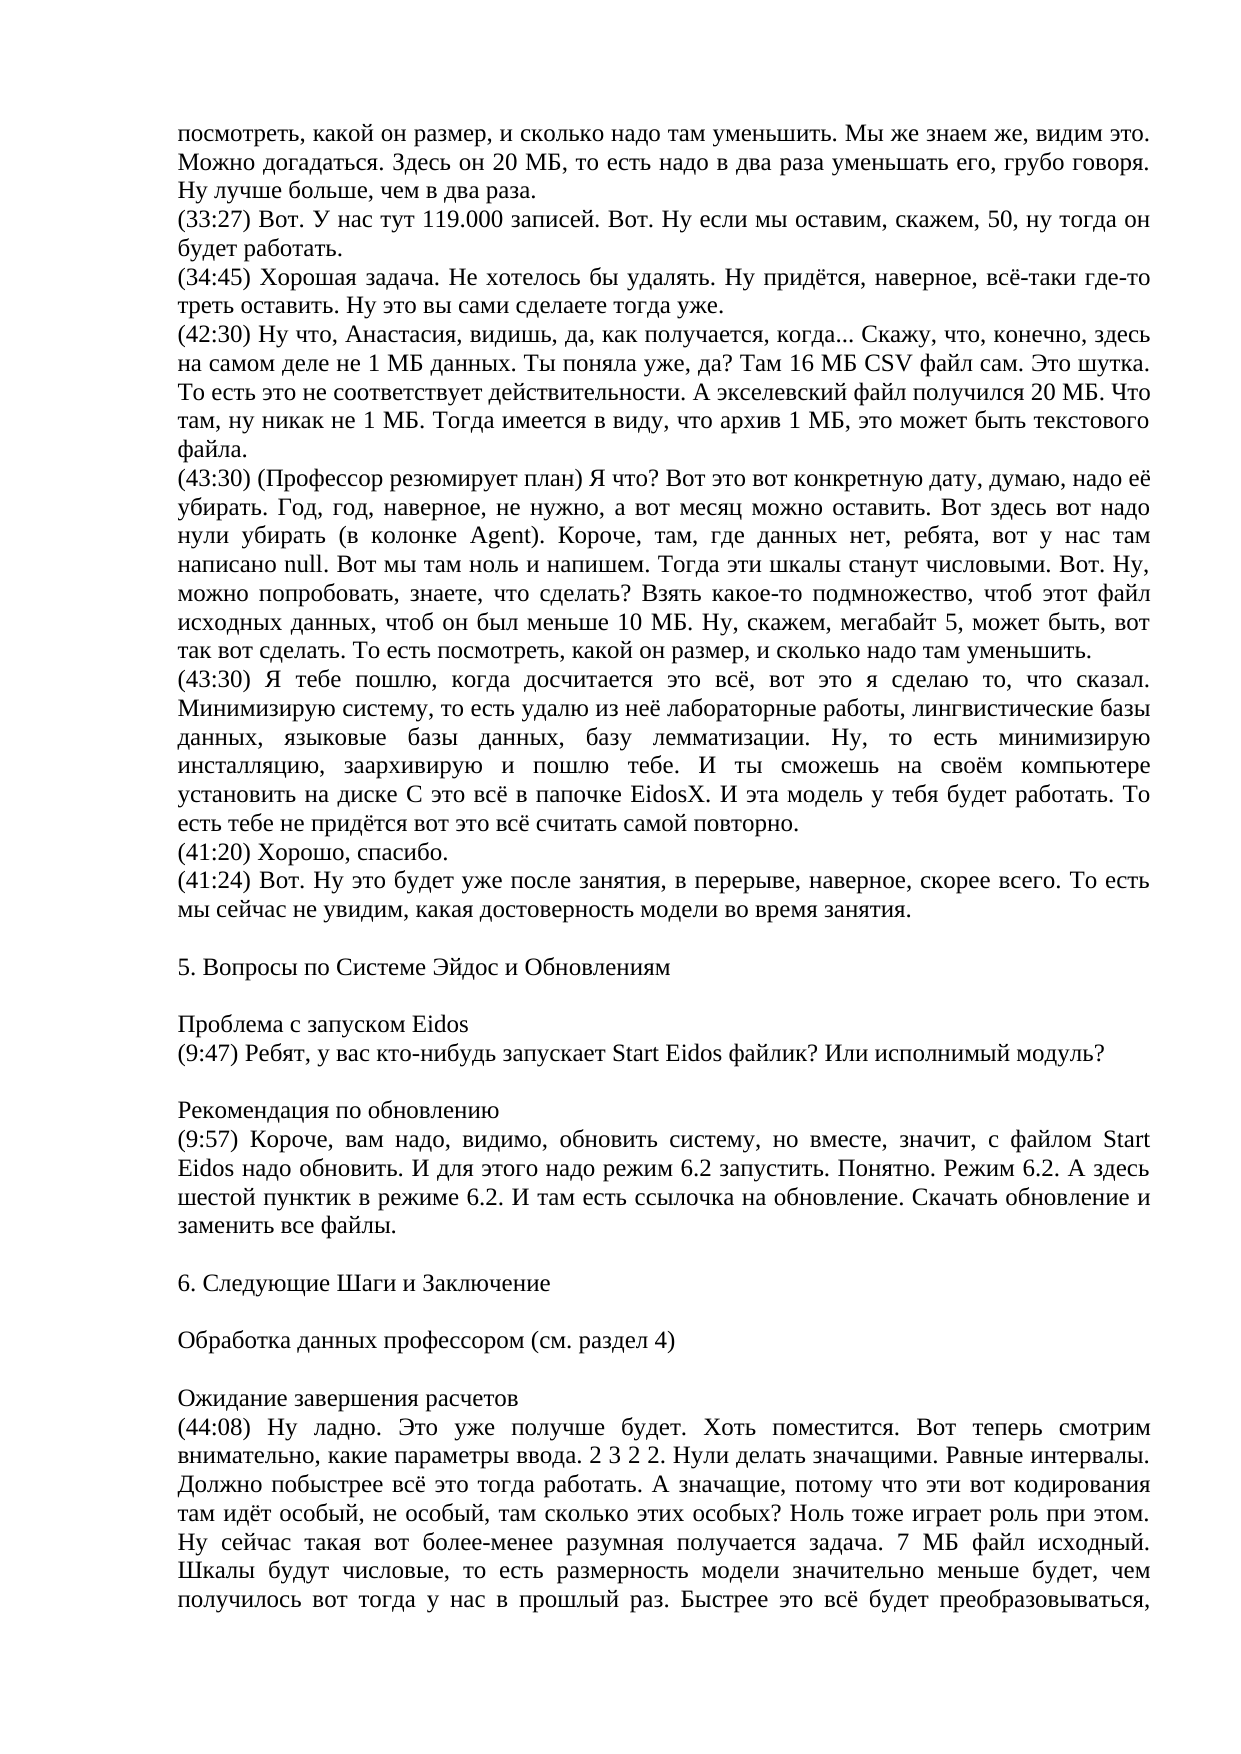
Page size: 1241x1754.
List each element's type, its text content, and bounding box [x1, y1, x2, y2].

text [177, 1412, 1152, 1613]
text (41:20) Хорошо, спасибо. [177, 837, 1152, 866]
text 6. Следующие Шаги и Заключение [177, 1268, 1152, 1297]
text Обработка данных профессором (см. раздел 4) [177, 1326, 1152, 1354]
text Ожидание завершения расчетов [177, 1383, 1152, 1412]
text (43:30) (Профессор резюмирует план) Я что? Вот это вот конкретную дату, думаю, надо её убирать. Год, год, наверное, не нужно, а вот месяц можно оставить. Вот здесь вот надо нули убирать (в колонке Agent). Короче, там, где данных нет, ребята, вот у нас там написано null. Вот мы там ноль и напишем. Тогда эти шкалы станут числовыми. Вот. Ну, можно попробовать, знаете, что сделать? Взять какое-то подмножество, чтоб этот файл исходных данных, чтоб он был меньше 10 МБ. Ну, скажем, мегабайт 5, может быть, вот так вот сделать. То есть посмотреть, какой он размер, и сколько надо там уменьшить. [177, 463, 1152, 664]
text (33:27) Вот. У нас тут 119.000 записей. Вот. Ну если мы оставим, скажем, 50, ну тогда он будет работать. [177, 204, 1152, 262]
text Проблема с запуском Eidos [177, 1009, 1152, 1038]
text Рекомендация по обновлению [177, 1096, 1152, 1124]
text (34:45) Хорошая задача. Не хотелось бы удалять. Ну придётся, наверное, всё-таки где-то треть оставить. Ну это вы сами сделаете тогда уже. [177, 262, 1152, 319]
text (9:47) Ребят, у вас кто-нибудь запускает Start Eidos файлик? Или исполнимый модуль? [177, 1038, 1152, 1067]
text (9:57) Короче, вам надо, видимо, обновить систему, но вместе, значит, с файлом Start Eidos надо обновить. И для этого надо режим 6.2 запустить. Понятно. Режим 6.2. А здесь шестой пунктик в режиме 6.2. И там есть ссылочка на обновление. Скачать обновление и заменить все файлы. [177, 1124, 1152, 1239]
text (41:24) Вот. Ну это будет уже после занятия, в перерыве, наверное, скорее всего. То есть мы сейчас не увидим, какая достоверность модели во время занятия. [177, 866, 1152, 923]
text 5. Вопросы по Системе Эйдос и Обновлениям [177, 952, 1152, 981]
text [177, 118, 1152, 204]
text (42:30) Ну что, Анастасия, видишь, да, как получается, когда... Скажу, что, конечно, здесь на самом деле не 1 МБ данных. Ты поняла уже, да? Там 16 МБ CSV файл сам. Это шутка. То есть это не соответствует действительности. А экселевский файл получился 20 МБ. Что там, ну никак не 1 МБ. Тогда имеется в виду, что архив 1 МБ, это может быть текстового файла. [177, 319, 1152, 463]
text (43:30) Я тебе пошлю, когда досчитается это всё, вот это я сделаю то, что сказал. Минимизирую систему, то есть удалю из неё лабораторные работы, лингвистические базы данных, языковые базы данных, базу лемматизации. Ну, то есть минимизирую инсталляцию, заархивирую и пошлю тебе. И ты сможешь на своём компьютере установить на диске C это всё в папочке EidosX. И эта модель у тебя будет работать. То есть тебе не придётся вот это всё считать самой повторно. [177, 664, 1152, 837]
